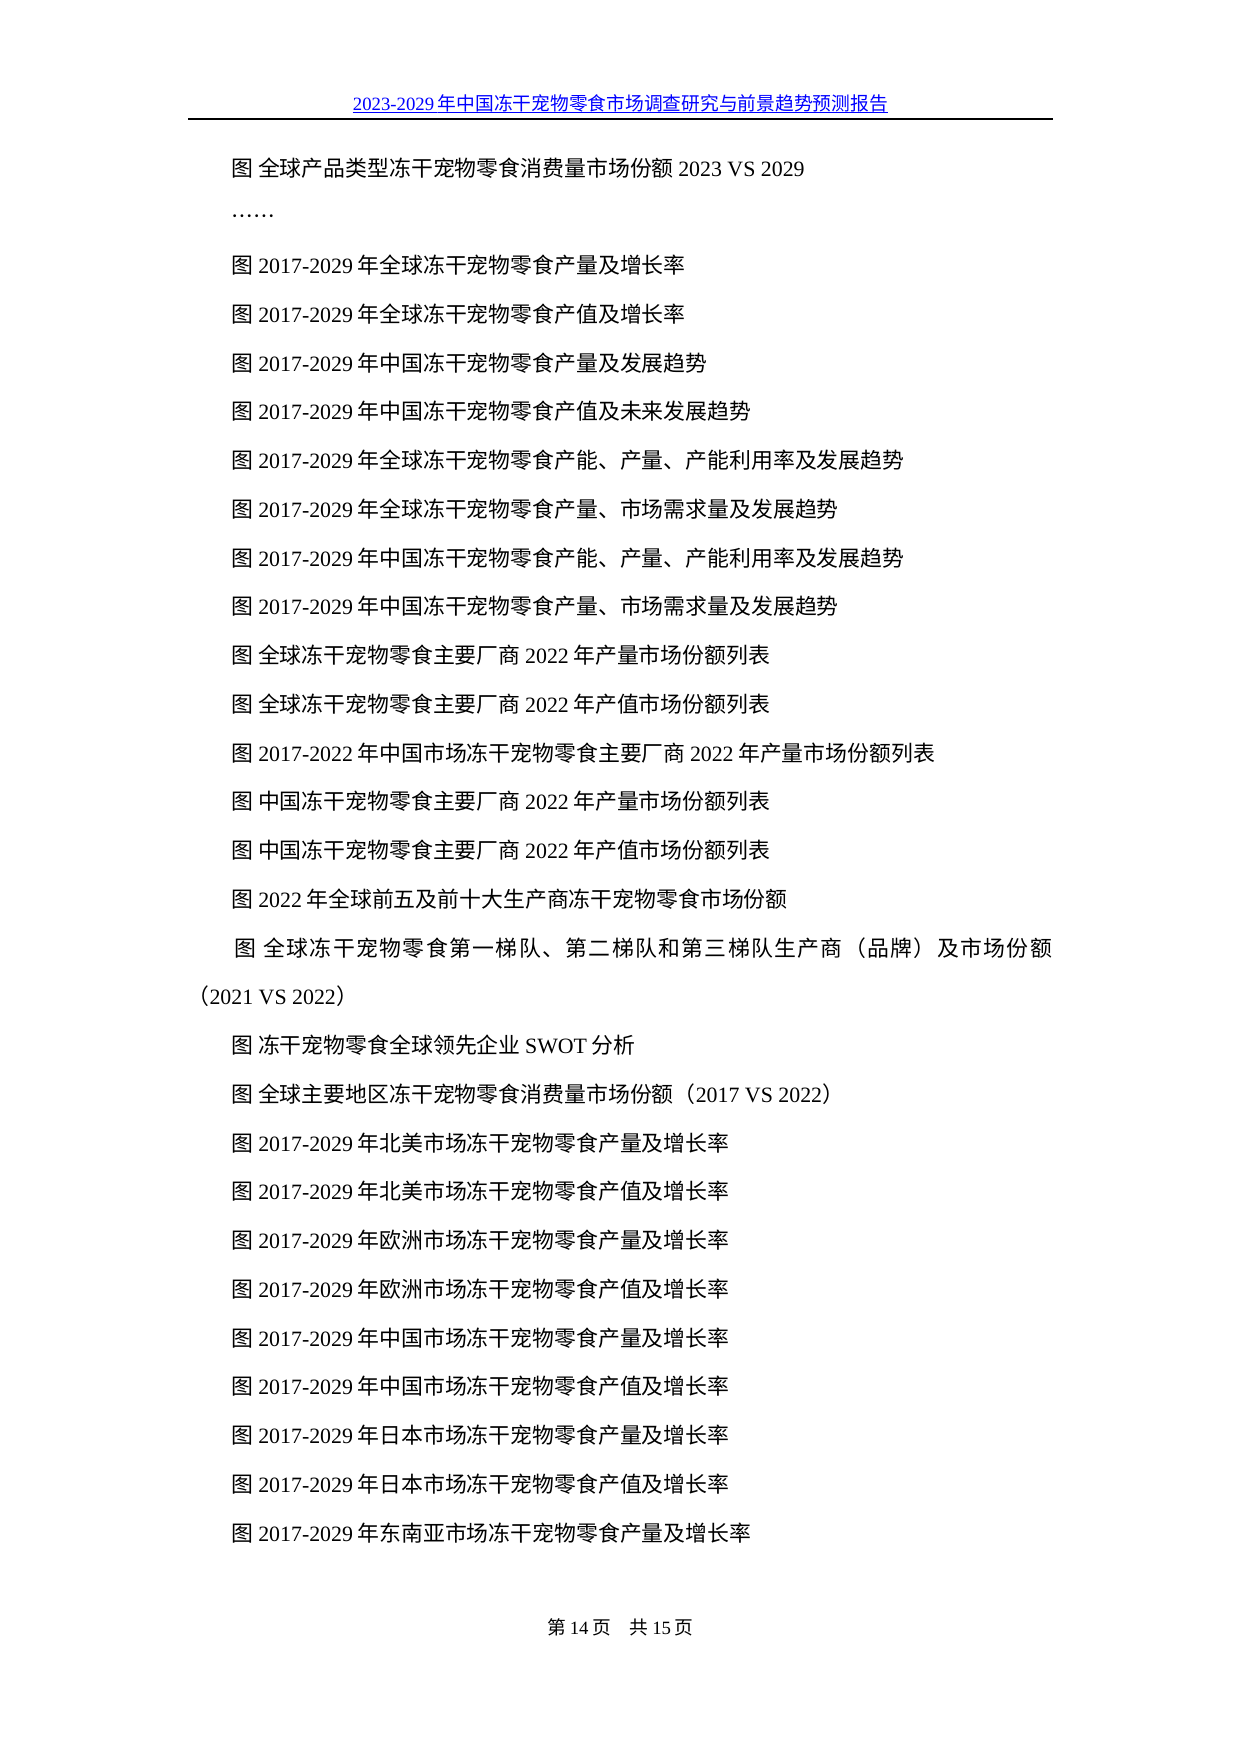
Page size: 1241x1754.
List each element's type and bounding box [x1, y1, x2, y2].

text [187, 150, 1053, 1548]
